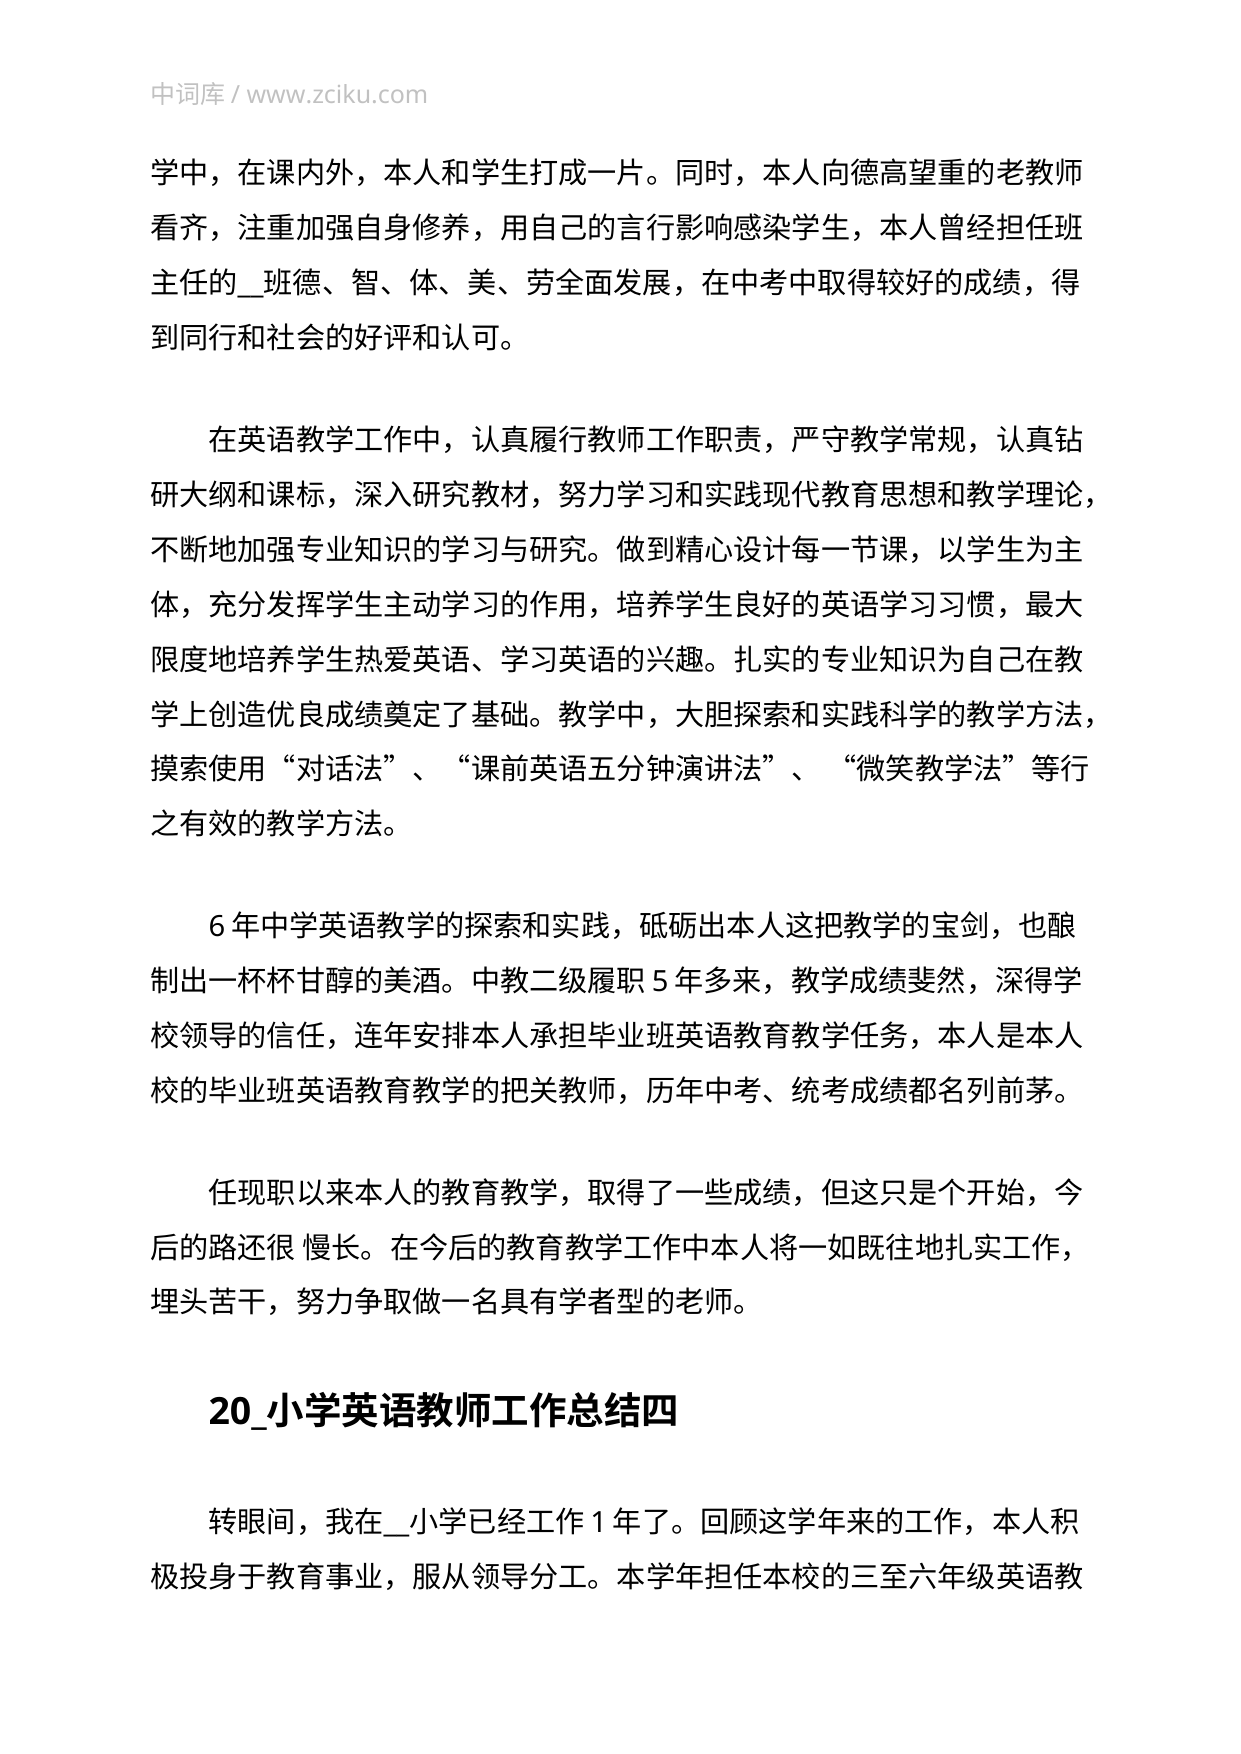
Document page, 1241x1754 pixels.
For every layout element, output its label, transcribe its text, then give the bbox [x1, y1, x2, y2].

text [150, 150, 1090, 357]
text 6年中学英语教学的探索和实践，砥砺出本人这把教学的宝剑，也酿制出一杯杯甘醇的美酒。中教二级履职5年多来，教学成绩斐然，深得学校领导的信任，连年安排本人承担毕业班英语教育教学任务，本人是本人校的毕业班英语教育教学的把关教师，历年中考、统考成绩都名列前茅。 [150, 903, 1090, 1110]
text 在英语教学工作中，认真履行教师工作职责，严守教学常规，认真钻研大纲和课标，深入研究教材，努力学习和实践现代教育思想和教学理论，不断地加强专业知识的学习与研究。做到精心设计每一节课，以学生为主体，充分发挥学生主动学习的作用，培养学生良好的英语学习习惯，最大限度地培养学生热爱英语、学习英语的兴趣。扎实的专业知识为自己在教学上创造优良成绩奠定了基础。教学中，大胆探索和实践科学的教学方法，摸索使用“对话法”、“课前英语五分钟演讲法”、 “微笑教学法”等行之有效的教学方法。 [150, 417, 1090, 843]
text 任现职以来本人的教育教学，取得了一些成绩，但这只是个开始，今后的路还很 慢长。在今后的教育教学工作中本人将一如既往地扎实工作，埋头苦干，努力争取做一名具有学者型的老师。 [150, 1169, 1090, 1321]
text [150, 1498, 1090, 1596]
text 20_小学英语教师工作总结四 [150, 1381, 1090, 1435]
